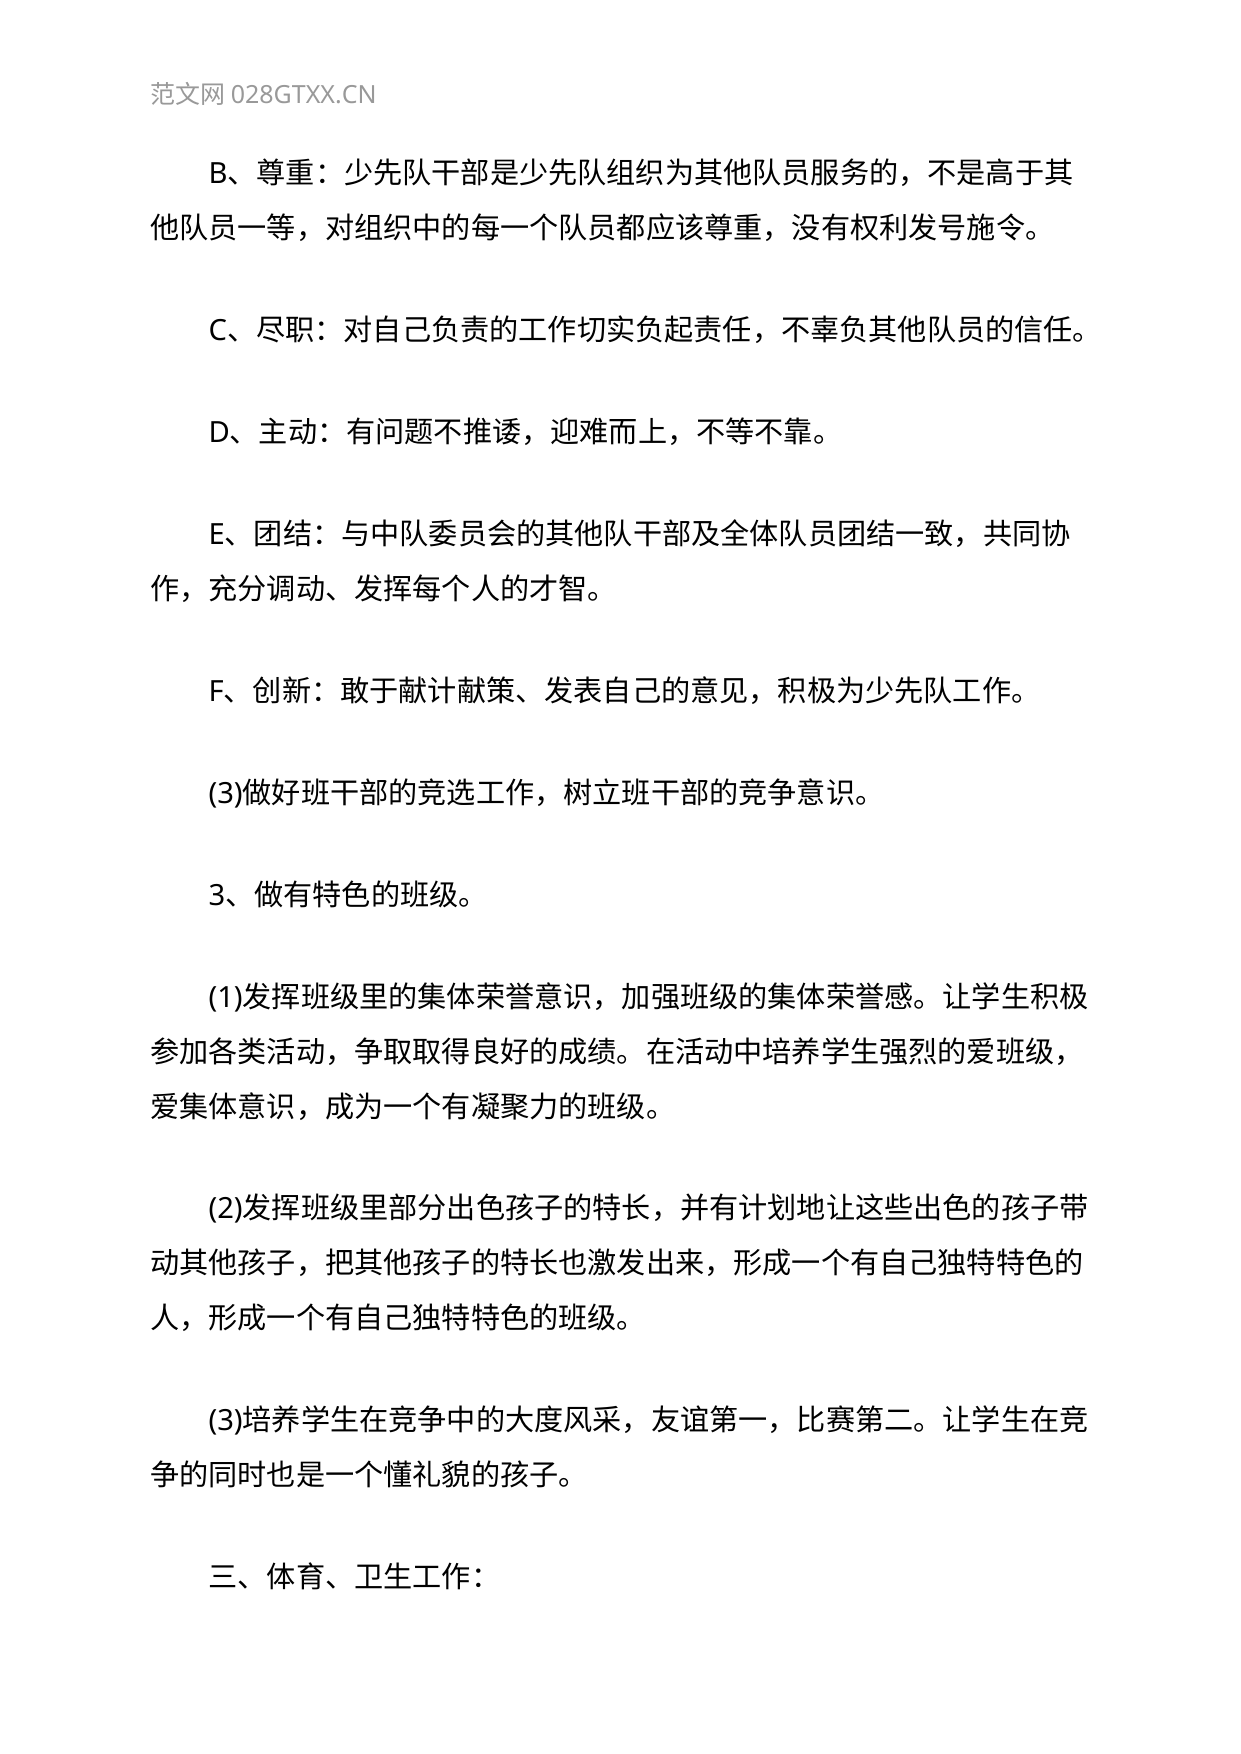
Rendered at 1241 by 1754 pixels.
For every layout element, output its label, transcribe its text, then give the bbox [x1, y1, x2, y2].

text (2)发挥班级里部分出色孩子的特长，并有计划地让这些出色的孩子带动其他孩子，把其他孩子的特长也激发出来，形成一个有自己独特特色的人，形成一个有自己独特特色的班级。 [150, 1185, 1090, 1337]
text (1)发挥班级里的集体荣誉意识，加强班级的集体荣誉感。让学生积极参加各类活动，争取取得良好的成绩。在活动中培养学生强烈的爱班级，爱集体意识，成为一个有凝聚力的班级。 [150, 973, 1090, 1126]
text 三、体育、卫生工作： [150, 1553, 1090, 1596]
text B、尊重：少先队干部是少先队组织为其他队员服务的，不是高于其他队员一等，对组织中的每一个队员都应该尊重，没有权利发号施令。 [150, 150, 1090, 247]
text (3)做好班干部的竞选工作，树立班干部的竞争意识。 [150, 769, 1090, 812]
text (3)培养学生在竞争中的大度风采，友谊第一，比赛第二。让学生在竞争的同时也是一个懂礼貌的孩子。 [150, 1397, 1090, 1494]
text D、主动：有问题不推诿，迎难而上，不等不靠。 [150, 409, 1090, 451]
text C、尽职：对自己负责的工作切实负起责任，不辜负其他队员的信任。 [150, 307, 1090, 349]
text 3、做有特色的班级。 [150, 871, 1090, 914]
text F、创新：敢于献计献策、发表自己的意见，积极为少先队工作。 [150, 667, 1090, 710]
text E、团结：与中队委员会的其他队干部及全体队员团结一致，共同协作，充分调动、发挥每个人的才智。 [150, 511, 1090, 608]
